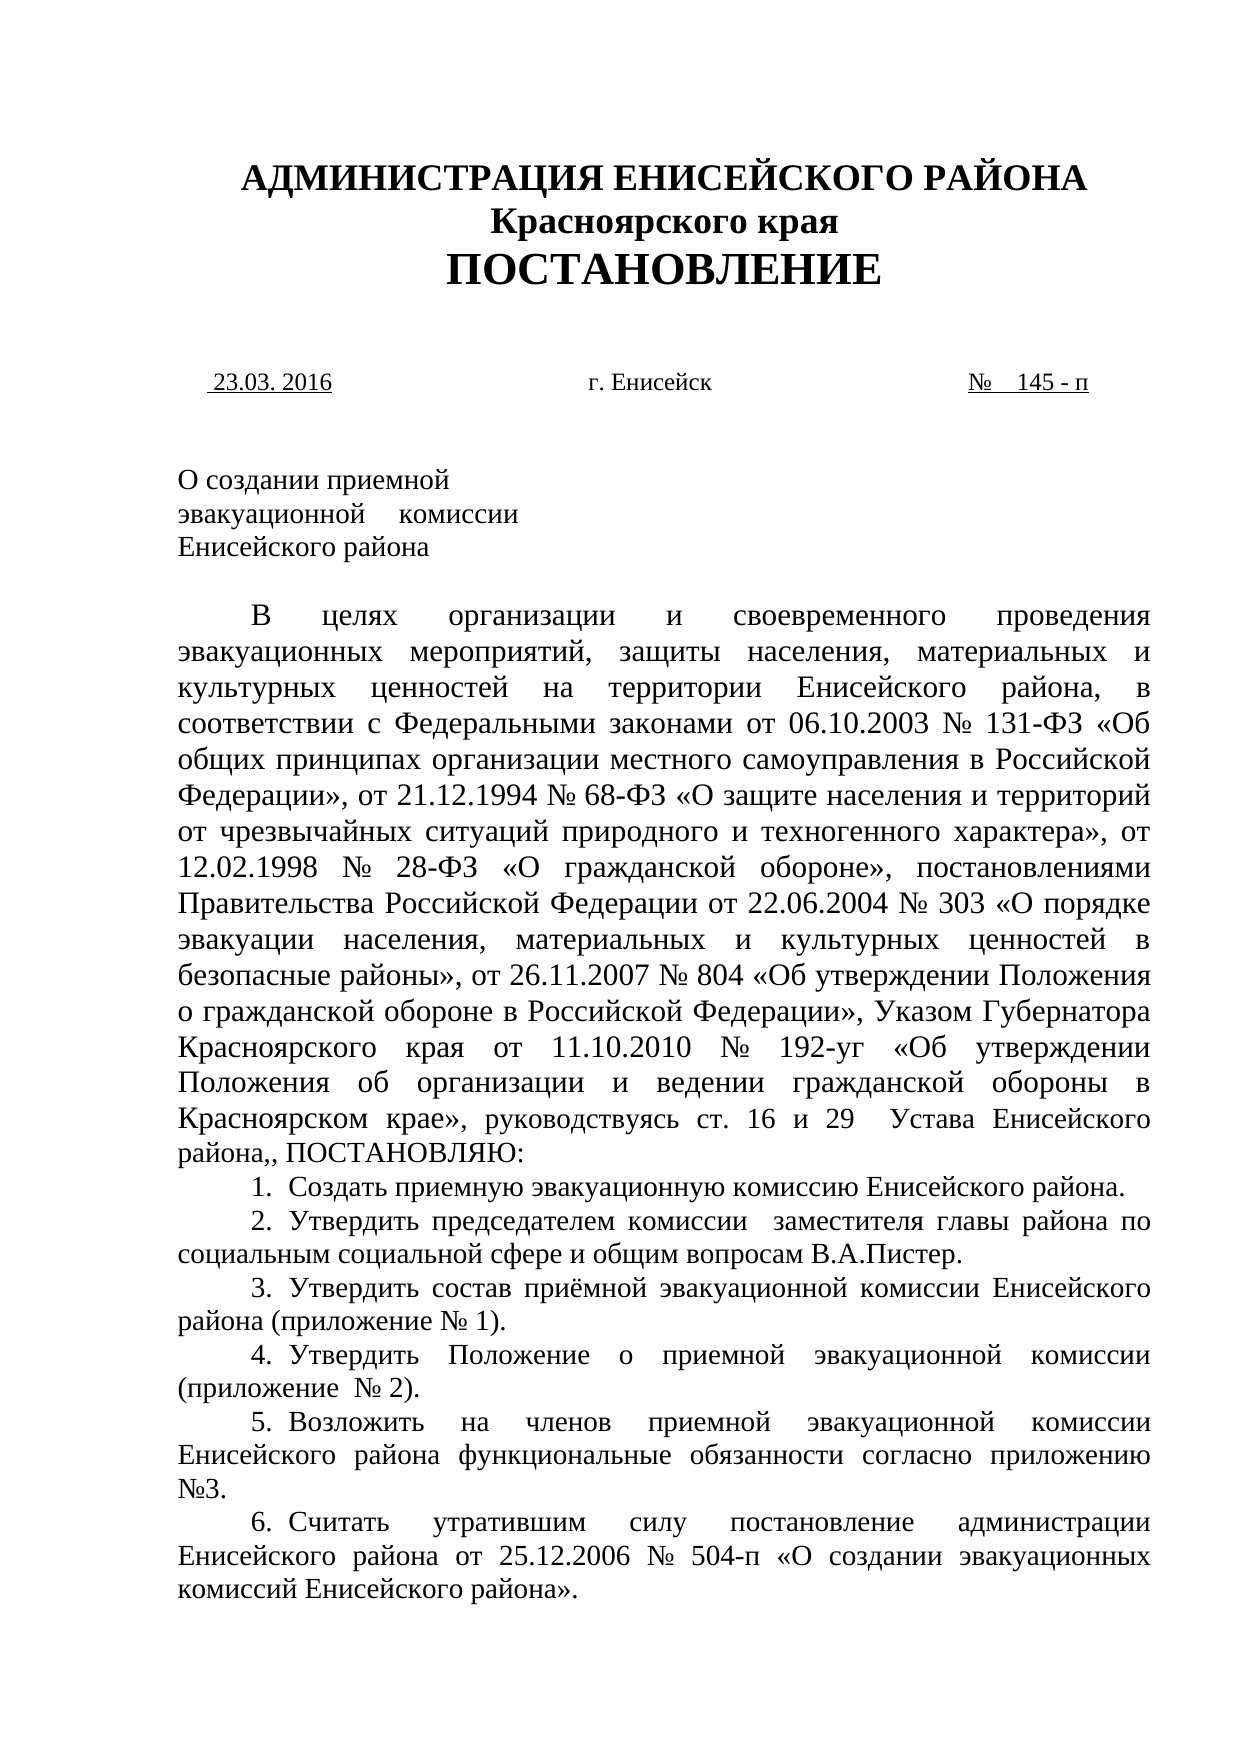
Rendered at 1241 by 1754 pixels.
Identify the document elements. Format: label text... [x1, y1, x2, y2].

list Утвердить председателем комиссии заместителя главы района по социальным социальной сфере и общим вопросам В.А.Пистер. [177, 1203, 1152, 1270]
list Возложить на членов приемной эвакуационной комиссии Енисейского района функциональные обязанности согласно приложению №3. [177, 1404, 1152, 1504]
text Енисейского района [177, 529, 1152, 563]
text 23.03. 2016 г. Енисейск № 145 - п [177, 367, 1152, 395]
text АДМИНИСТРАЦИЯ ЕНИСЕЙСКОГО РАЙОНА [177, 156, 1152, 199]
list Считать утратившим силу постановление администрации Енисейского района от 25.12.2006 № 504-п «О создании эвакуационных комиссий Енисейского района». [177, 1504, 1152, 1605]
text О создании приемной [177, 462, 1152, 496]
list Утвердить состав приёмной эвакуационной комиссии Енисейского района (приложение № 1). [177, 1270, 1152, 1337]
text Красноярского края [177, 199, 1152, 242]
list Создать приемную эвакуационную комиссию Енисейского района. [251, 1169, 1152, 1203]
list Утвердить Положение о приемной эвакуационной комиссии (приложение № 2). [177, 1337, 1152, 1404]
text эвакуационной комиссии [177, 496, 1152, 529]
text ПОСТАНОВЛЕНИЕ [177, 242, 1152, 295]
text В целях организации и своевременного проведения эвакуационных мероприятий, защиты населения, материальных и культурных ценностей на территории Енисейского района, в соответствии с Федеральными законами от 06.10.2003 № 131-ФЗ «Об общих принципах организации местного самоуправления в Российской Федерации», от 21.12.1994 № 68-ФЗ «О защите населения и территорий от чрезвычайных ситуаций природного и техногенного характера», от 12.02.1998 № 28-ФЗ «О гражданской обороне», постановлениями Правительства Российской Федерации от 22.06.2004 № 303 «О порядке эвакуации населения, материальных и культурных ценностей в безопасные районы», от 26.11.2007 № 804 «Об утверждении Положения о гражданской обороне в Российской Федерации», Указом Губернатора Красноярского края от 11.10.2010 № 192-уг «Об утверждении Положения об организации и ведении гражданской обороны в Красноярском крае», руководствуясь ст. 16 и 29 Устава Енисейского района,, ПОСТАНОВЛЯЮ: [177, 597, 1152, 1169]
